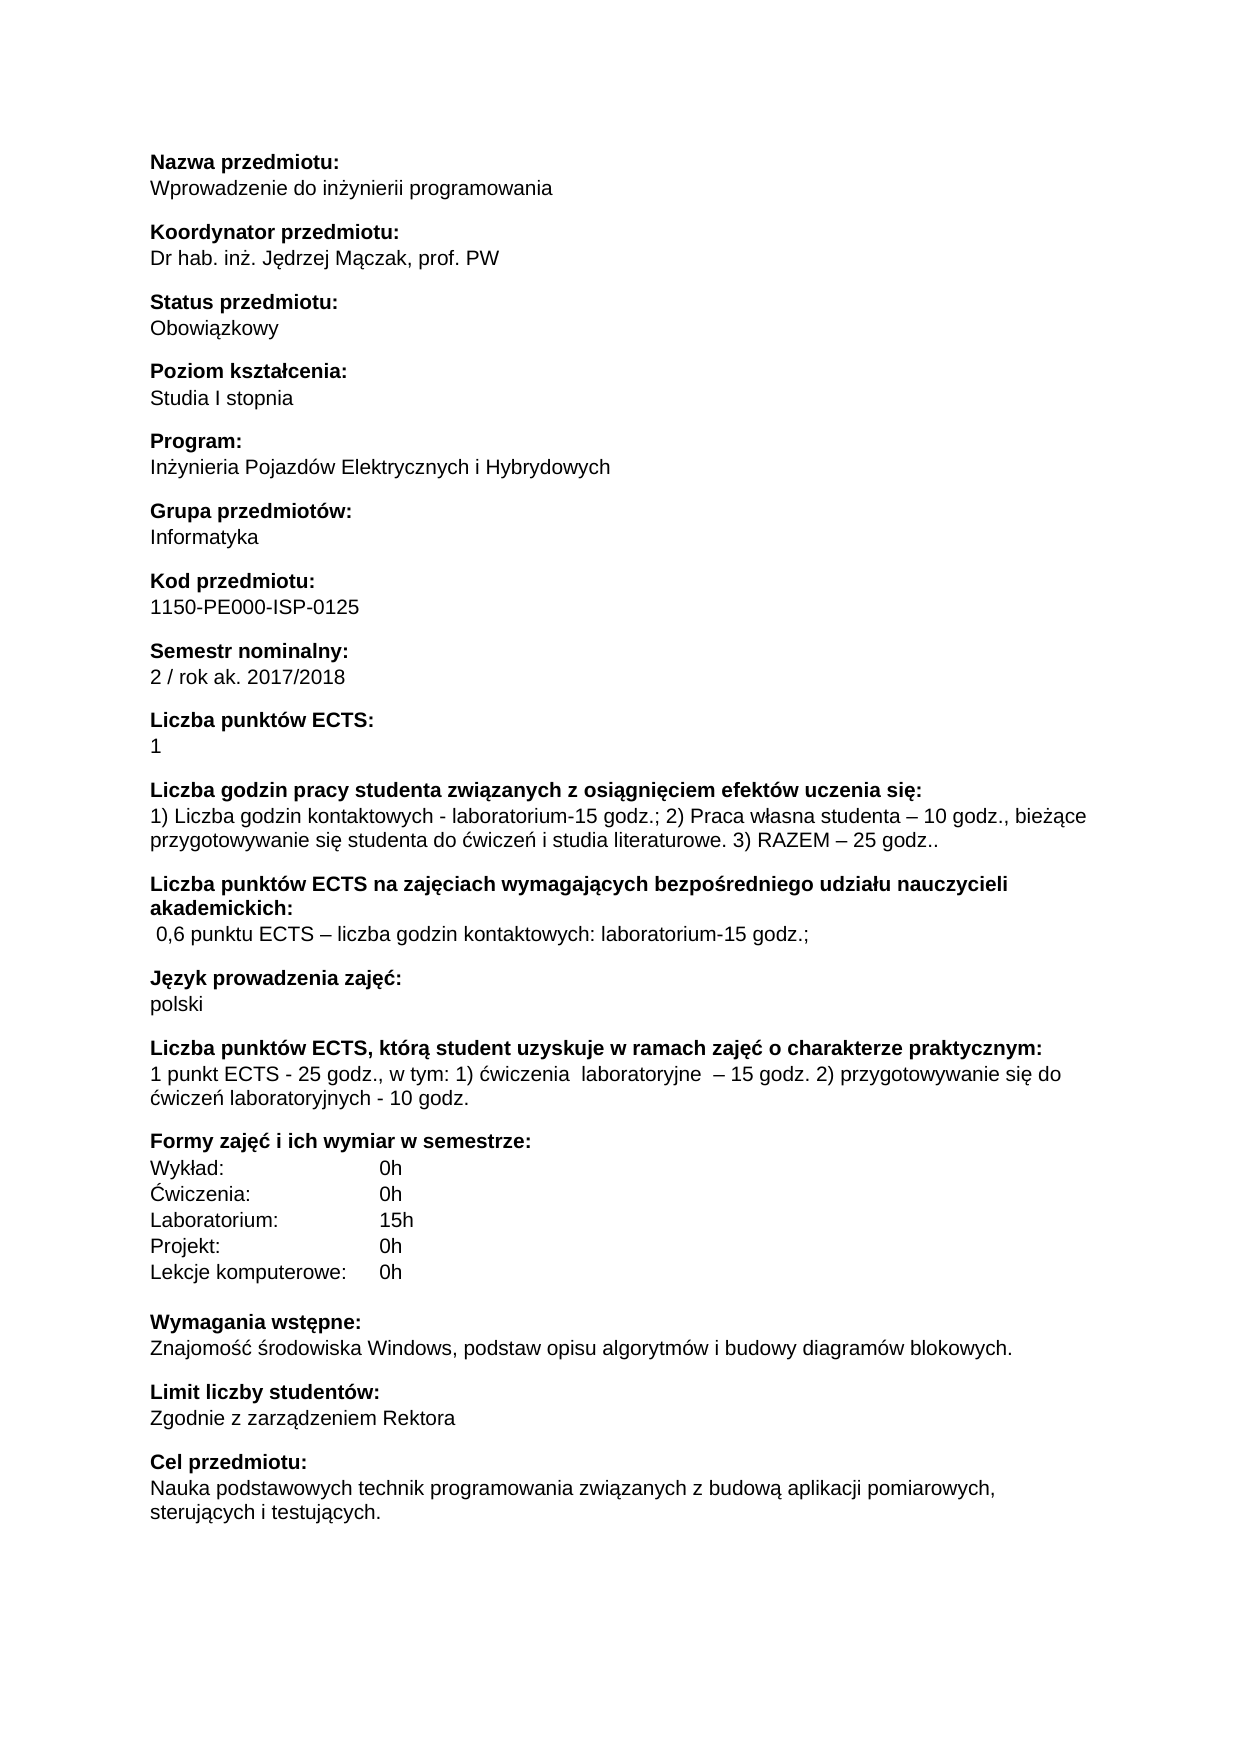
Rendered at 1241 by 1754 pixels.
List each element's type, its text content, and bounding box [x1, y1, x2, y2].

text Wymagania wstępne: [150, 1310, 1090, 1334]
text Liczba punktów ECTS na zajęciach wymagających bezpośredniego udziału nauczycieli akademickich: [150, 872, 1090, 920]
text Znajomość środowiska Windows, podstaw opisu algorytmów i budowy diagramów blokowych. [150, 1336, 1090, 1360]
text Wprowadzenie do inżynierii programowania [150, 176, 1090, 200]
text Inżynieria Pojazdów Elektrycznych i Hybrydowych [150, 455, 1090, 479]
table_cell 0h [369, 1232, 597, 1258]
text Studia I stopnia [150, 385, 1090, 409]
text Grupa przedmiotów: [150, 499, 1090, 523]
text Język prowadzenia zajęć: [150, 966, 1090, 989]
table_cell Projekt: [140, 1234, 367, 1258]
text Liczba godzin pracy studenta związanych z osiągnięciem efektów uczenia się: [150, 778, 1090, 802]
text 0,6 punktu ECTS – liczba godzin kontaktowych: laboratorium-15 godz.; [150, 922, 1090, 946]
text Obowiązkowy [150, 316, 1090, 339]
table_header Wykład: [140, 1156, 367, 1180]
text Liczba punktów ECTS, którą student uzyskuje w ramach zajęć o charakterze praktycznym: [150, 1035, 1090, 1059]
text 2 / rok ak. 2017/2018 [150, 664, 1090, 688]
text Status przedmiotu: [150, 289, 1090, 313]
text Informatyka [150, 525, 1090, 549]
text Dr hab. inż. Jędrzej Mączak, prof. PW [150, 246, 1090, 270]
table_cell 15h [369, 1206, 597, 1232]
text Limit liczby studentów: [150, 1380, 1090, 1404]
text Koordynator przedmiotu: [150, 220, 1090, 244]
text polski [150, 992, 1090, 1016]
table_cell Lekcje komputerowe: [140, 1260, 367, 1284]
text Kod przedmiotu: [150, 569, 1090, 593]
table_cell 0h [369, 1258, 597, 1284]
text Semestr nominalny: [150, 638, 1090, 662]
table_cell Ćwiczenia: [140, 1182, 367, 1206]
text Nazwa przedmiotu: [150, 150, 1090, 174]
text 1 [150, 734, 1090, 758]
text Zgodnie z zarządzeniem Rektora [150, 1406, 1090, 1430]
table_cell 0h [369, 1180, 597, 1206]
text 1150-PE000-ISP-0125 [150, 595, 1090, 619]
text Poziom kształcenia: [150, 359, 1090, 383]
table_cell Laboratorium: [140, 1208, 367, 1232]
table_header 0h [369, 1156, 597, 1180]
text Nauka podstawowych technik programowania związanych z budową aplikacji pomiarowych, sterujących i testujących. [150, 1476, 1090, 1523]
text Program: [150, 429, 1090, 453]
text 1) Liczba godzin kontaktowych - laboratorium-15 godz.; 2) Praca własna studenta – 10 godz., bieżące przygotowywanie się studenta do ćwiczeń i studia literaturowe. 3) RAZEM – 25 godz.. [150, 804, 1090, 852]
text Liczba punktów ECTS: [150, 708, 1090, 732]
text Cel przedmiotu: [150, 1449, 1090, 1473]
text 1 punkt ECTS - 25 godz., w tym: 1) ćwiczenia laboratoryjne – 15 godz. 2) przygotowywanie się do ćwiczeń laboratoryjnych - 10 godz. [150, 1061, 1090, 1109]
text Formy zajęć i ich wymiar w semestrze: [150, 1129, 1090, 1153]
